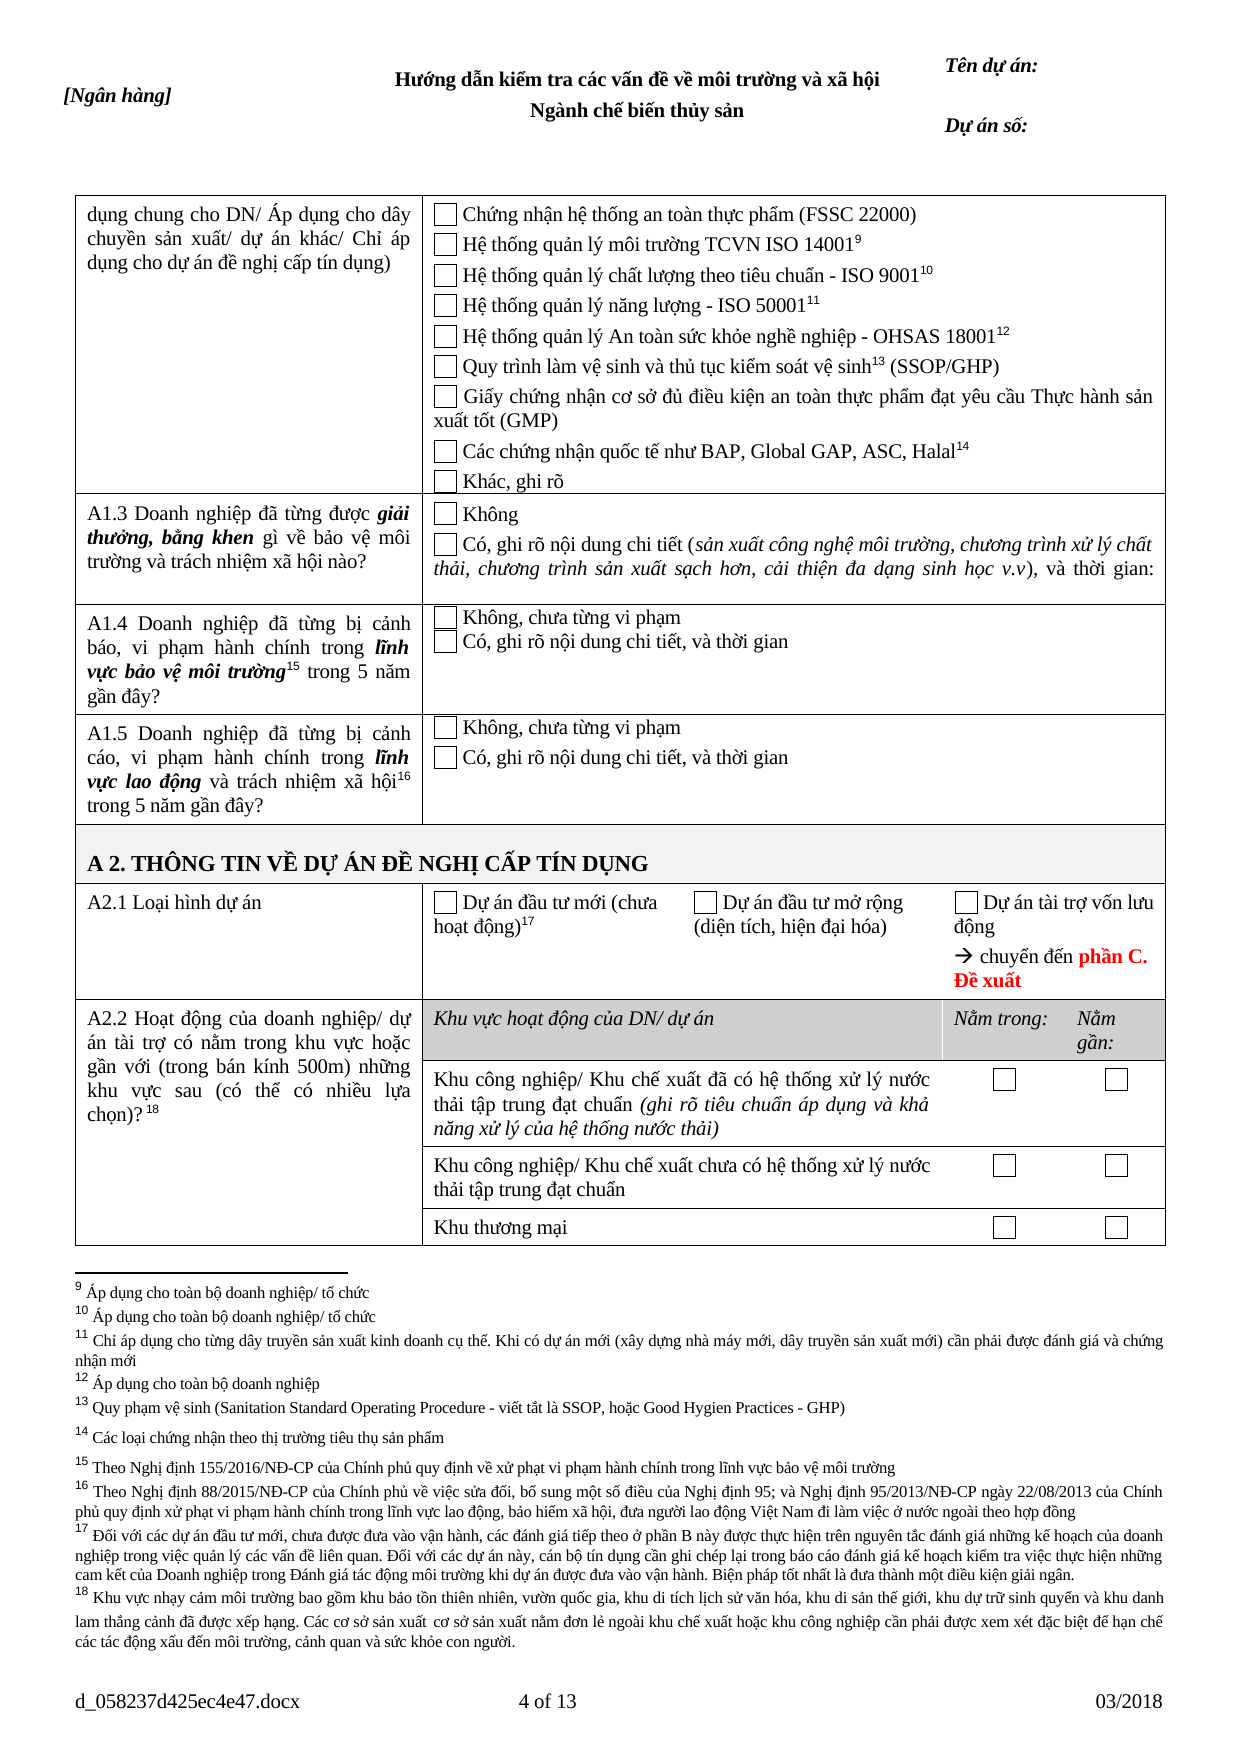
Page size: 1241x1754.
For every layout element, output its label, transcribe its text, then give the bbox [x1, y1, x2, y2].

table_cell A1.4 Doanh nghiệp đã từng bị cảnh báo, vi phạm hành chính trong lĩnh vực bảo vệ môi trường trong 5 năm gần đây? [76, 605, 422, 714]
table_cell A1.5 Doanh nghiệp đã từng bị cảnh cáo, vi phạm hành chính trong lĩnh vực lao động và trách nhiệm xã hội trong 5 năm gần đây? [76, 715, 422, 824]
table_cell Nằm trong: [943, 1000, 1066, 1060]
table_cell A 2. THÔNG TIN VỀ DỰ ÁN ĐỀ NGHỊ CẤP TÍN DỤNG [76, 825, 1165, 882]
table_cell Không, chưa từng vi phạm Có, ghi rõ nội dung chi tiết, và thời gian [423, 605, 1165, 714]
table_cell Nằm gần: [1066, 1000, 1165, 1060]
table_cell A1.2 Doanh nghiệp đề nghị cấp tín dụng đã có những Chứng nhận phù hợp tiêu chuẩn còn hiệu lực, và do tổ chức chứng nhận được thừa nhận nào sau đây, và phạm vi áp dụng của các chứng chỉ/ chứng nhận này (Áp dụng chung cho DN/ Áp dụng cho dây chuyền sản xuất/ dự án khác/ Chỉ áp dụng cho dự án đề nghị cấp tín dụng) [76, 196, 422, 493]
table_cell Không, chưa từng vi phạm Có, ghi rõ nội dung chi tiết, và thời gian [423, 715, 1165, 824]
table_cell A1.3 Doanh nghiệp đã từng được giải thưởng, bằng khen gì về bảo vệ môi trường và trách nhiệm xã hội nào? [76, 494, 422, 604]
table_cell [943, 1209, 1066, 1245]
table_cell Khu thương mại [423, 1209, 942, 1245]
table_cell [1066, 1061, 1165, 1146]
table_cell Không Có, ghi rõ nội dung chi tiết (sản xuất công nghệ môi trường, chương trình xử lý chất thải, chương trình sản xuất sạch hơn, cải thiện đa dạng sinh học v.v), và thời gian: [423, 494, 1165, 604]
table_cell [1066, 1147, 1165, 1207]
table_cell Dự án đầu tư mở rộng (diện tích, hiện đại hóa) [682, 884, 942, 998]
table_cell [943, 1061, 1066, 1146]
table_cell Dự án tài trợ vốn lưu động chuyển đến phần C. Đề xuất [943, 884, 1165, 998]
table_cell Khu công nghiệp/ Khu chế xuất chưa có hệ thống xử lý nước thải tập trung đạt chuẩn [423, 1147, 942, 1207]
table_cell [943, 1147, 1066, 1207]
table_cell A2.2 Hoạt động của doanh nghiệp/ dự án tài trợ có nằm trong khu vực hoặc gần với (trong bán kính 500m) những khu vực sau (có thể có nhiều lựa chọn)? [76, 1000, 422, 1245]
table_cell Dự án đầu tư mới (chưa hoạt động) [423, 884, 682, 998]
table_cell [1066, 1209, 1165, 1245]
table_cell Khu công nghiệp/ Khu chế xuất đã có hệ thống xử lý nước thải tập trung đạt chuẩn (ghi rõ tiêu chuẩn áp dụng và khả năng xử lý của hệ thống nước thải) [423, 1061, 942, 1146]
table_cell Khu vực hoạt động của DN/ dự án [423, 1000, 942, 1060]
table_cell A2.1 Loại hình dự án [76, 884, 422, 998]
table_cell Hệ thống phân tích mối nguy và điểm kiểm soát tới hạn (HACCP) Hệ thống quản lý an toàn thực phẩm ISO 22000 Tiêu chuẩn thực phẩm quốc tế (IFS) Tiêu chuẩn toàn cầu về an toàn thực phẩm (BRC) Chứng nhận hệ thống an toàn thực phẩm (FSSC 22000) Hệ thống quản lý môi trường TCVN ISO 14001 Hệ thống quản lý chất lượng theo tiêu chuẩn - ISO 9001 Hệ thống quản lý năng lượng - ISO 50001 Hệ thống quản lý An toàn sức khỏe nghề nghiệp - OHSAS 18001 Quy trình làm vệ sinh và thủ tục kiểm soát vệ sinh (SSOP/GHP) Giấy chứng nhận cơ sở đủ điều kiện an toàn thực phẩm đạt yêu cầu Thực hành sản xuất tốt (GMP) Các chứng nhận quốc tế như BAP, Global GAP, ASC, Halal Khác, ghi rõ [423, 196, 1165, 493]
